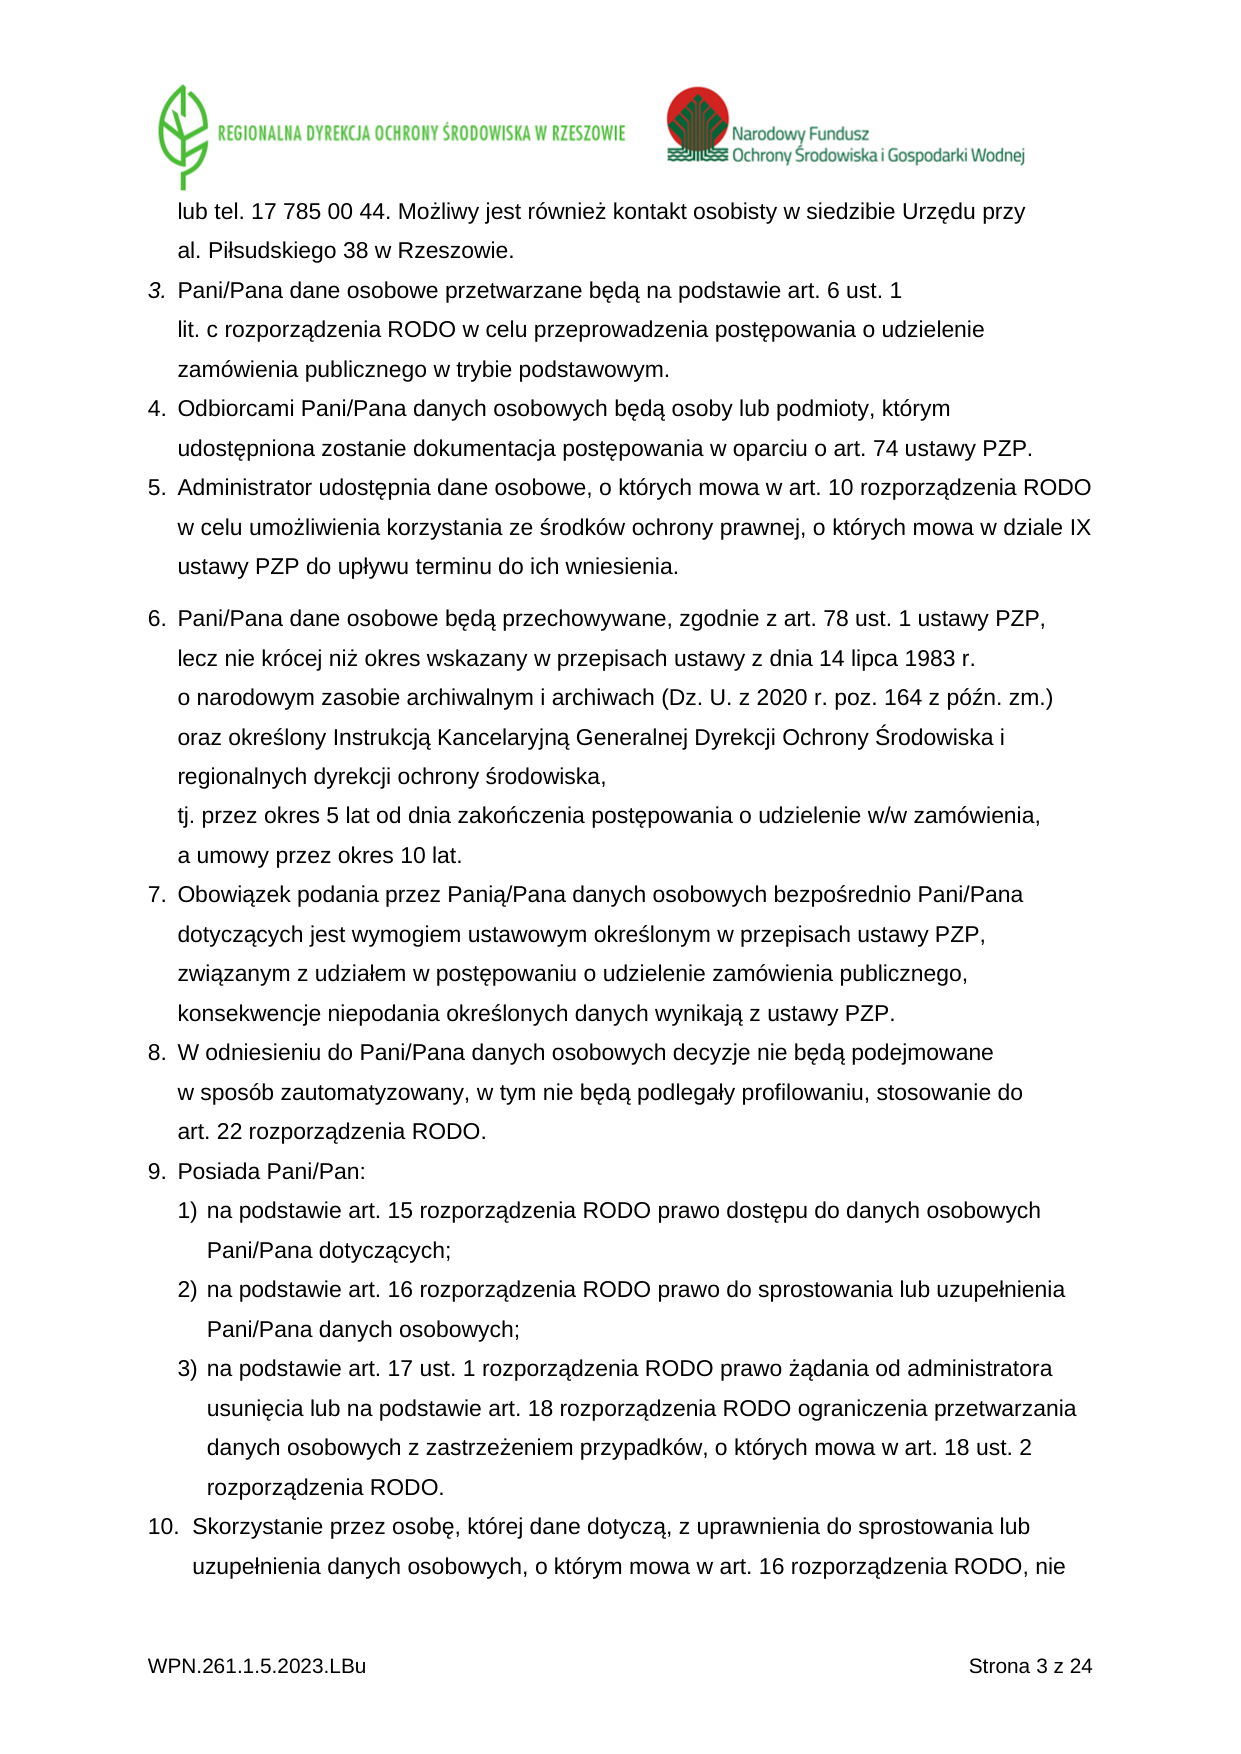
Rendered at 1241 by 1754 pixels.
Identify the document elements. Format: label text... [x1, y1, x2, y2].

list Posiada Pani/Pan: [148, 1158, 1093, 1184]
list W odniesieniu do Pani/Pana danych osobowych decyzje nie będą podejmowane w sposób zautomatyzowany, w tym nie będą podlegały profilowaniu, stosowanie do art. 22 rozporządzenia RODO. [148, 1039, 1093, 1145]
text o narodowym zasobie archiwalnym i archiwach (Dz. U. z 2020 r. poz. 164 z późn. zm.) oraz określony Instrukcją Kancelaryjną Generalnej Dyrekcji Ochrony Środowiska i regionalnych dyrekcji ochrony środowiska, [177, 684, 1093, 789]
list Pani/Pana dane osobowe będą przechowywane, zgodnie z art. 78 ust. 1 ustawy PZP, lecz nie krócej niż okres wskazany w przepisach ustawy z dnia 14 lipca 1983 r. [148, 605, 1093, 671]
list na podstawie art. 16 rozporządzenia RODO prawo do sprostowania lub uzupełnienia Pani/Pana danych osobowych; [177, 1276, 1093, 1342]
list Administrator udostępnia dane osobowe, o których mowa w art. 10 rozporządzenia RODO w celu umożliwienia korzystania ze środków ochrony prawnej, o których mowa w dziale IX ustawy PZP do upływu terminu do ich wniesienia. [148, 474, 1093, 579]
list na podstawie art. 15 rozporządzenia RODO prawo dostępu do danych osobowych Pani/Pana dotyczących; [177, 1197, 1093, 1263]
text tj. przez okres 5 lat od dnia zakończenia postępowania o udzielenie w/w zamówienia, a umowy przez okres 10 lat. [177, 802, 1093, 868]
list Odbiorcami Pani/Pana danych osobowych będą osoby lub podmioty, którym udostępniona zostanie dokumentacja postępowania w oparciu o art. 74 ustawy PZP. [148, 395, 1093, 461]
list Obowiązek podania przez Panią/Pana danych osobowych bezpośrednio Pani/Pana dotyczących jest wymogiem ustawowym określonym w przepisach ustawy PZP, związanym z udziałem w postępowaniu o udzielenie zamówienia publicznego, konsekwencje niepodania określonych danych wynikają z ustawy PZP. [148, 881, 1093, 1026]
list na podstawie art. 17 ust. 1 rozporządzenia RODO prawo żądania od administratora usunięcia lub na podstawie art. 18 rozporządzenia RODO ograniczenia przetwarzania danych osobowych z zastrzeżeniem przypadków, o których mowa w art. 18 ust. 2 rozporządzenia RODO. [177, 1355, 1093, 1500]
list Pani/Pana dane osobowe przetwarzane będą na podstawie art. 6 ust. 1 lit. c rozporządzenia RODO w celu przeprowadzenia postępowania o udzielenie zamówienia publicznego w trybie podstawowym. [148, 277, 1093, 382]
picture [147, 55, 1055, 198]
